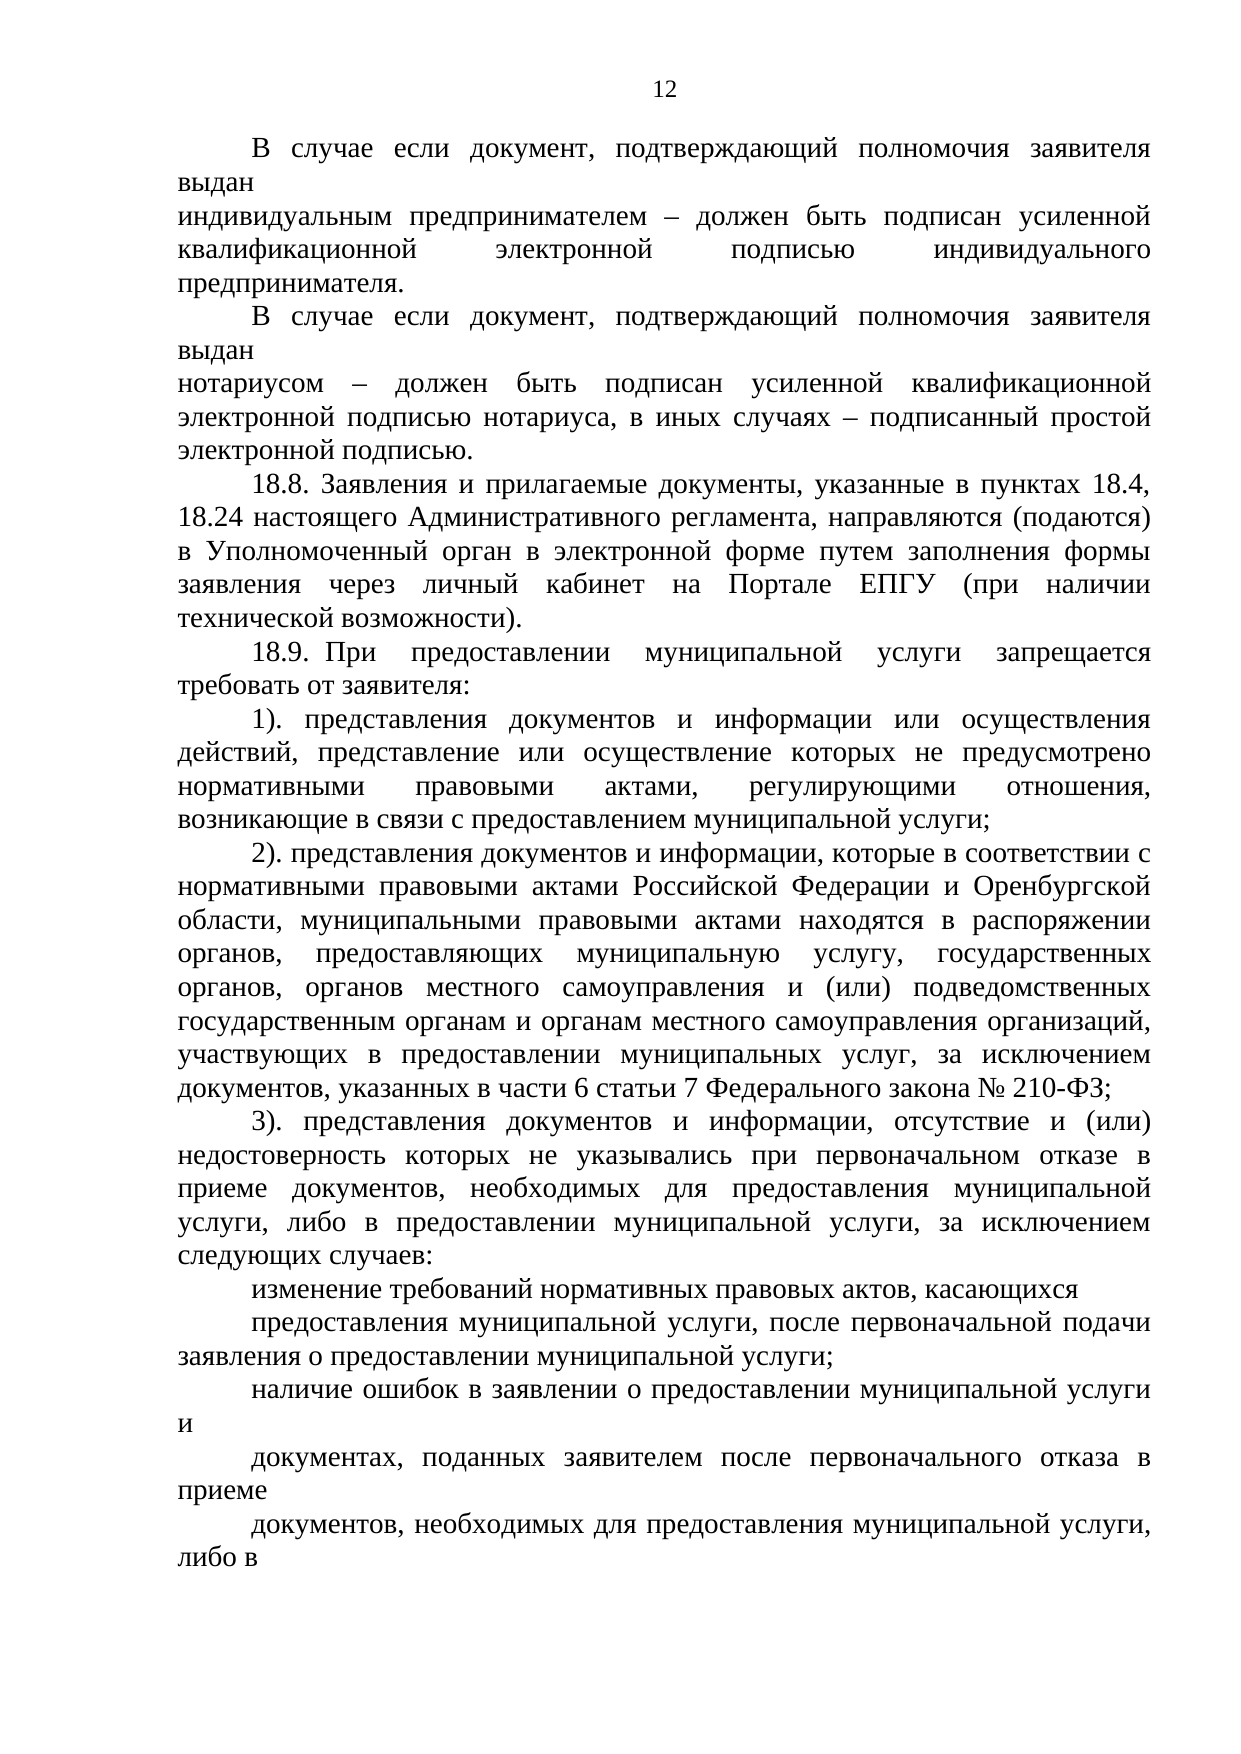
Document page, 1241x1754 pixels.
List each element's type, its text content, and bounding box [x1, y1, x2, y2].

text наличие ошибок в заявлении о предоставлении муниципальной услуги и [177, 1372, 1152, 1439]
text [177, 131, 1152, 198]
text 3). представления документов и информации, отсутствие и (или) недостоверность которых не указывались при первоначальном отказе в приеме документов, необходимых для предоставления муниципальной услуги, либо в предоставлении муниципальной услуги, за исключением следующих случаев: [177, 1103, 1152, 1271]
text изменение требований нормативных правовых актов, касающихся [177, 1271, 1152, 1304]
text документах, поданных заявителем после первоначального отказа в приеме [177, 1439, 1152, 1506]
text 18.8. Заявления и прилагаемые документы, указанные в пунктах 18.4, 18.24 настоящего Административного регламента, направляются (подаются) в Уполномоченный орган в электронной форме путем заполнения формы заявления через личный кабинет на Портале ЕПГУ (при наличии технической возможности). [177, 466, 1152, 634]
text предоставления муниципальной услуги, после первоначальной подачи заявления о предоставлении муниципальной услуги; [177, 1304, 1152, 1372]
text нотариусом – должен быть подписан усиленной квалификационной электронной подписью нотариуса, в иных случаях – подписанный простой электронной подписью. [177, 365, 1152, 466]
text документов, необходимых для предоставления муниципальной услуги, либо в [177, 1506, 1152, 1573]
text 1). представления документов и информации или осуществления действий, представление или осуществление которых не предусмотрено нормативными правовыми актами, регулирующими отношения, возникающие в связи с предоставлением муниципальной услуги; [177, 701, 1152, 835]
text 18.9. При предоставлении муниципальной услуги запрещается требовать от заявителя: [177, 634, 1152, 701]
text В случае если документ, подтверждающий полномочия заявителя выдан [177, 298, 1152, 365]
text индивидуальным предпринимателем – должен быть подписан усиленной квалификационной электронной подписью индивидуального предпринимателя. [177, 198, 1152, 298]
text 2). представления документов и информации, которые в соответствии с нормативными правовыми актами Российской Федерации и Оренбургской области, муниципальными правовыми актами находятся в распоряжении органов, предоставляющих муниципальную услугу, государственных органов, органов местного самоуправления и (или) подведомственных государственным органам и органам местного самоуправления организаций, участвующих в предоставлении муниципальных услуг, за исключением документов, указанных в части 6 статьи 7 Федерального закона № 210-ФЗ; [177, 835, 1152, 1103]
